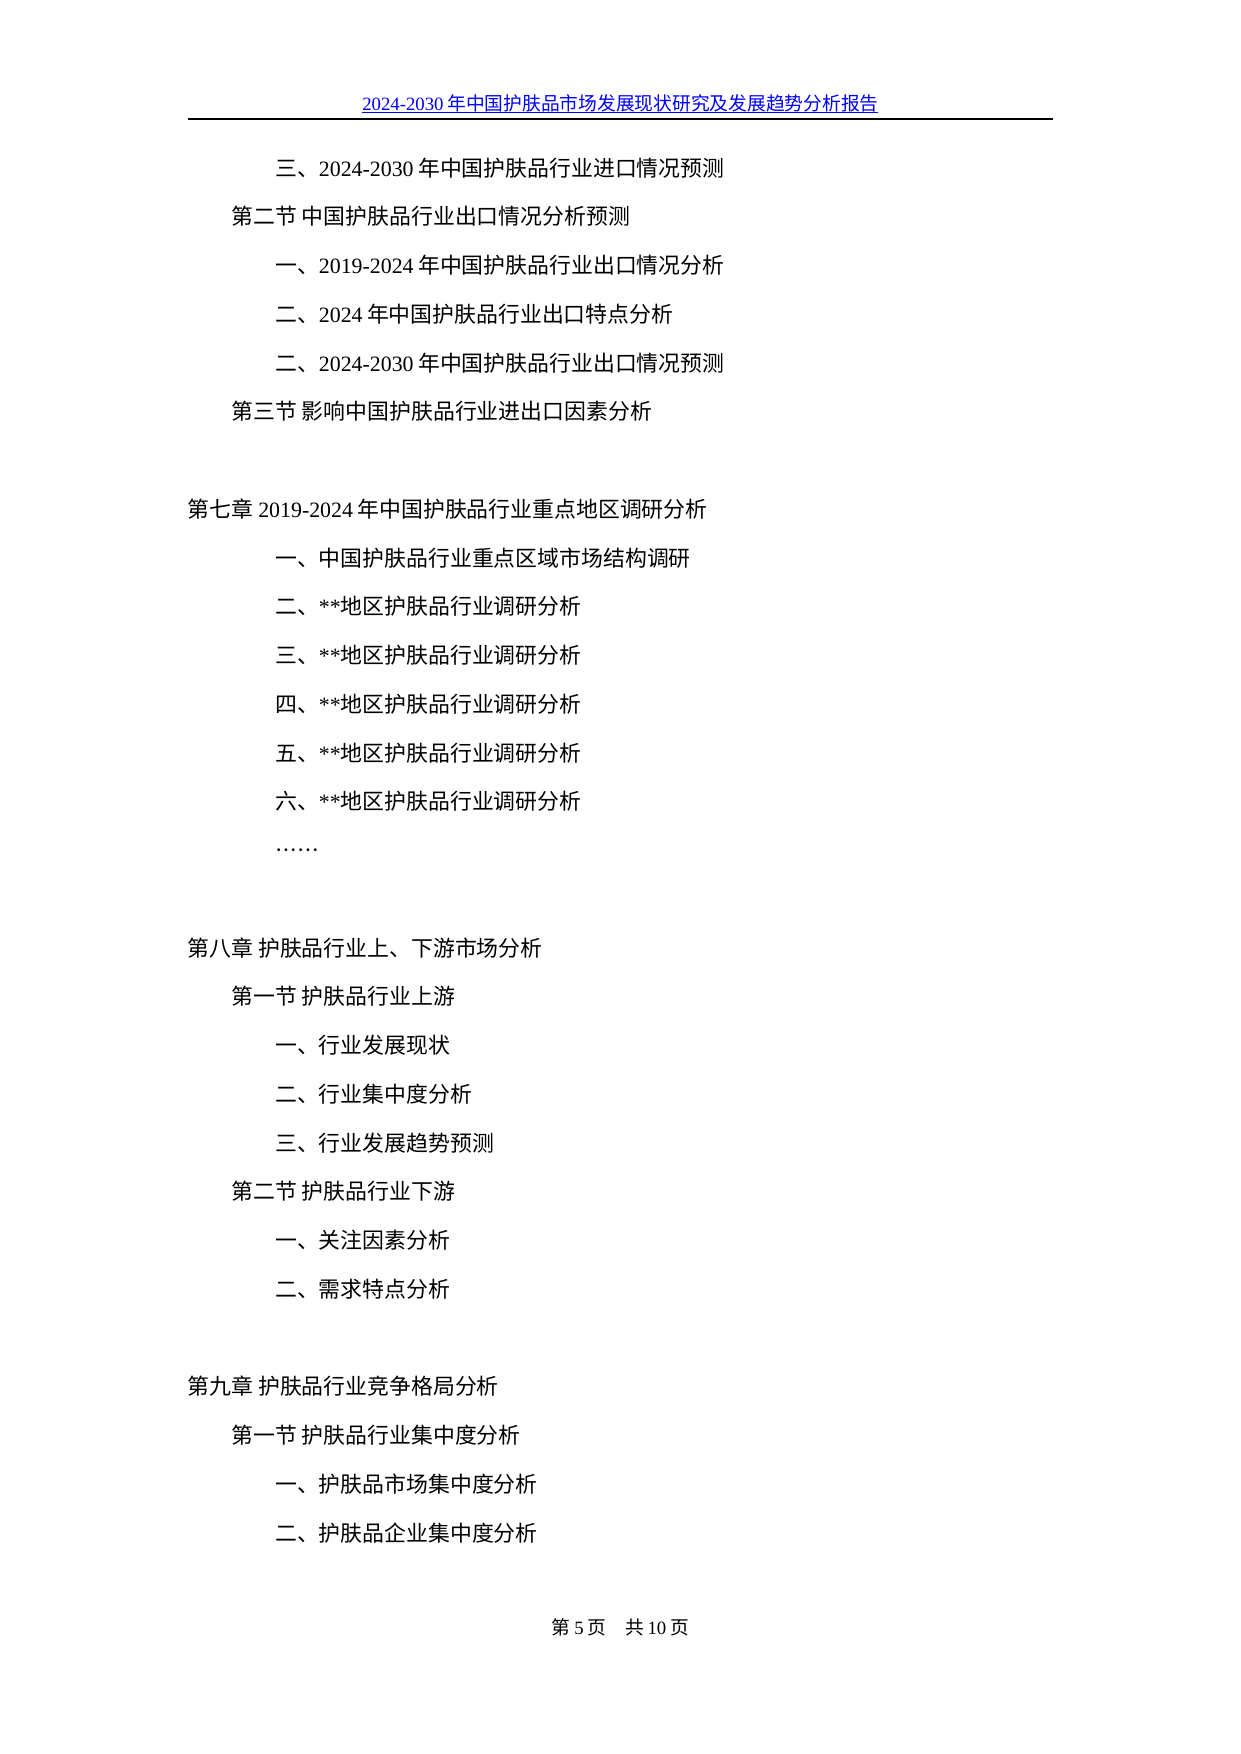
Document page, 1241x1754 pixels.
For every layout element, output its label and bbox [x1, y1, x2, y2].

text [187, 150, 1053, 1548]
